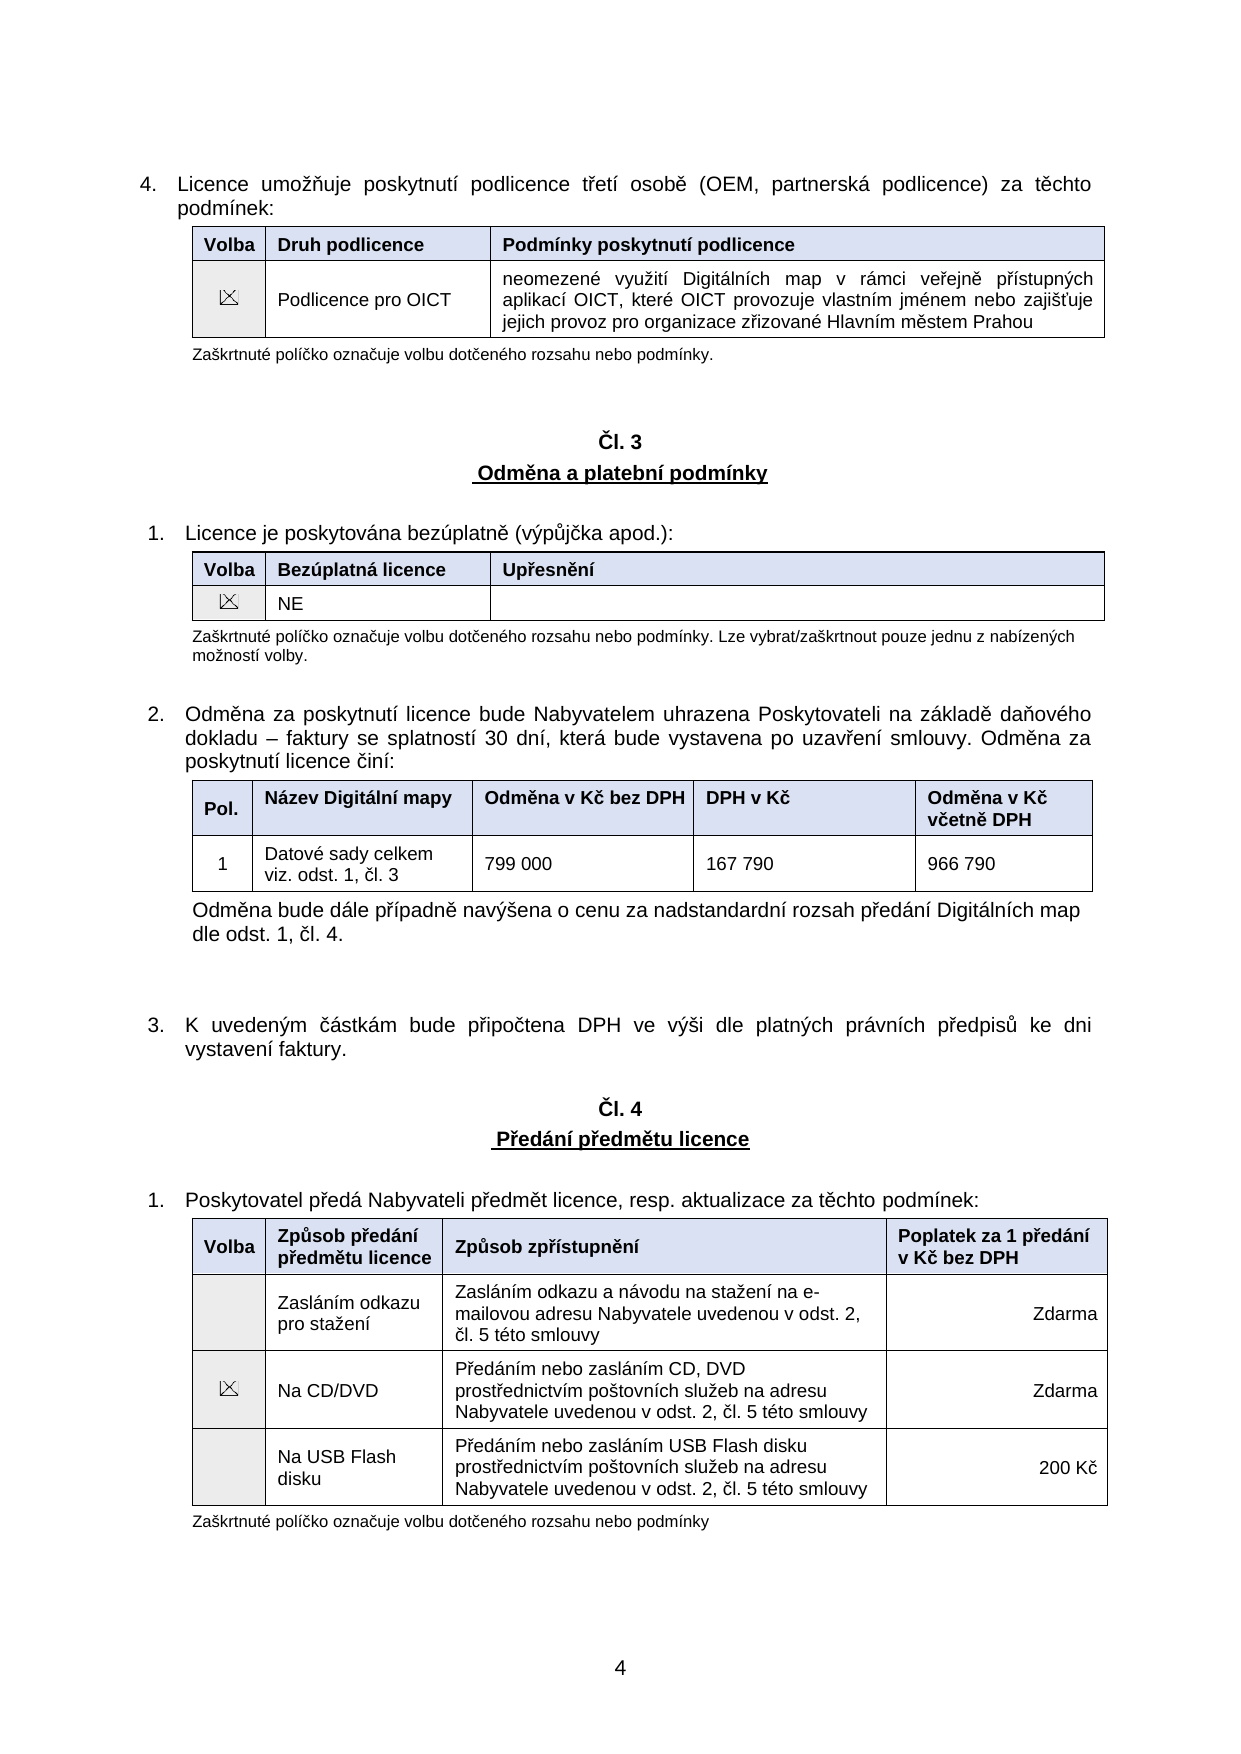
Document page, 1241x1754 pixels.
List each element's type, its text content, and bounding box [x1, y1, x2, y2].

list Poskytovatel předá Nabyvateli předmět licence, resp. aktualizace za těchto podmínek: [147, 1188, 1192, 1212]
table_header Bezúplatná licence [266, 553, 490, 585]
table_cell 200 Kč [887, 1429, 1107, 1505]
table_header Způsob zpřístupnění [443, 1219, 886, 1273]
table_cell [193, 586, 265, 619]
text Zaškrtnuté políčko označuje volbu dotčeného rozsahu nebo podmínky. [192, 345, 1192, 364]
text Čl. 4 [48, 1097, 1192, 1121]
table_cell 1 [193, 836, 252, 891]
table_cell 799 000 [473, 836, 693, 891]
table_cell [193, 1275, 265, 1350]
list Licence je poskytována bezúplatně (výpůjčka apod.): [147, 521, 1192, 545]
picture [219, 1381, 239, 1396]
table_cell 167 790 [694, 836, 915, 891]
table_cell 966 790 [916, 836, 1092, 891]
table_cell [491, 586, 1104, 619]
text Odměna a platební podmínky [47, 461, 1192, 484]
table_cell Na CD/DVD [266, 1351, 442, 1428]
table_cell Předáním nebo zasláním USB Flash disku prostřednictvím poštovních služeb na adresu Nabyvatele uvedenou v odst. 2, čl. 5 této smlouvy [443, 1429, 886, 1505]
text Čl. 3 [48, 430, 1192, 454]
table_header Odměna v Kč bez DPH [473, 781, 693, 835]
table_header Volba [193, 1219, 265, 1273]
text Zaškrtnuté políčko označuje volbu dotčeného rozsahu nebo podmínky [192, 1512, 1192, 1531]
table_header Podmínky poskytnutí podlicence [491, 227, 1104, 260]
list Licence umožňuje poskytnutí podlicence třetí osobě (OEM, partnerská podlicence) za těchto podmínek: [139, 172, 1093, 220]
table_cell Předáním nebo zasláním CD, DVD prostřednictvím poštovních služeb na adresu Nabyvatele uvedenou v odst. 2, čl. 5 této smlouvy [443, 1351, 886, 1428]
table_header Odměna v Kč včetně DPH [916, 781, 1092, 835]
table_header Způsob předání předmětu licence [266, 1219, 442, 1273]
table_cell neomezené využití Digitálních map v rámci veřejně přístupných aplikací OICT, které OICT provozuje vlastním jménem nebo zajišťuje jejich provoz pro organizace zřizované Hlavním městem Prahou [491, 261, 1104, 337]
table_header Volba [193, 553, 265, 585]
table_header DPH v Kč [694, 781, 915, 835]
list Odměna za poskytnutí licence bude Nabyvatelem uhrazena Poskytovateli na základě daňového dokladu – faktury se splatností 30 dní, která bude vystavena po uzavření smlouvy. Odměna za poskytnutí licence činí: [147, 701, 1093, 773]
table_cell Zasláním odkazu pro stažení [266, 1275, 442, 1350]
table_header Upřesnění [491, 553, 1104, 585]
list K uvedeným částkám bude připočtena DPH ve výši dle platných právních předpisů ke dni vystavení faktury. [147, 1013, 1092, 1061]
table_header Volba [193, 227, 265, 260]
table_cell [193, 1351, 265, 1428]
table_cell NE [266, 586, 490, 619]
picture [219, 290, 239, 305]
table_header Druh podlicence [266, 227, 490, 260]
table_cell Na USB Flash disku [266, 1429, 442, 1505]
text Předání předmětu licence [48, 1127, 1192, 1151]
table_cell Zdarma [887, 1275, 1107, 1350]
table_header Pol. [193, 781, 252, 835]
table_cell Zasláním odkazu a návodu na stažení na e- mailovou adresu Nabyvatele uvedenou v odst. 2, čl. 5 této smlouvy [443, 1275, 886, 1350]
table_cell Podlicence pro OICT [266, 261, 490, 337]
table_cell Zdarma [887, 1351, 1107, 1428]
text Odměna bude dále případně navýšena o cenu za nadstandardní rozsah předání Digitálních map dle odst. 1, čl. 4. [192, 898, 1107, 946]
text Zaškrtnuté políčko označuje volbu dotčeného rozsahu nebo podmínky. Lze vybrat/zaškrtnout pouze jednu z nabízených možností volby. [192, 627, 1107, 665]
table_cell [193, 1429, 265, 1505]
picture [219, 594, 239, 609]
table_header Název Digitální mapy [253, 781, 472, 835]
table_cell Datové sady celkem viz. odst. 1, čl. 3 [253, 836, 472, 891]
table_cell [193, 261, 265, 337]
table_header Poplatek za 1 předání v Kč bez DPH [887, 1219, 1107, 1273]
